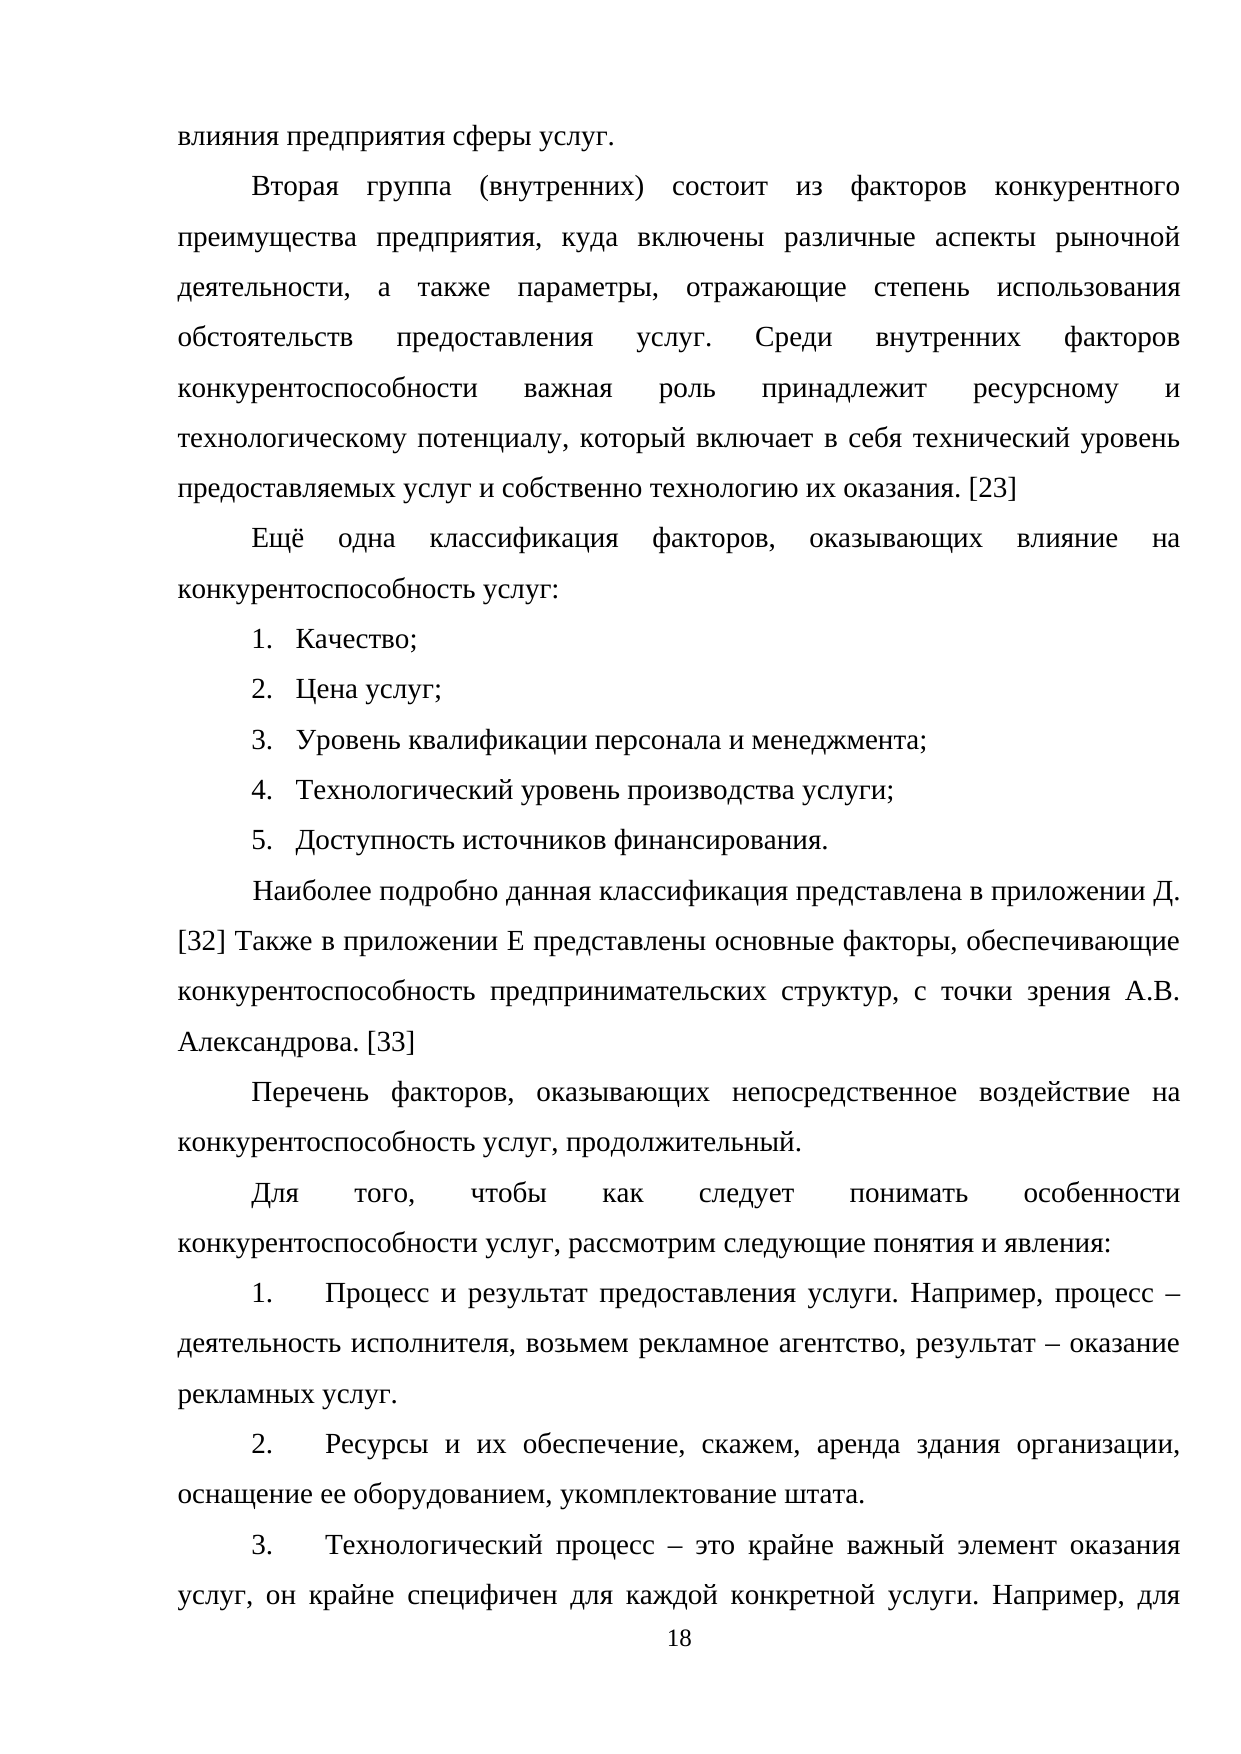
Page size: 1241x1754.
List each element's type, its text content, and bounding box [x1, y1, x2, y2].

list Технологический уровень производства услуги; [177, 772, 1181, 806]
list Качество; [177, 621, 1181, 655]
text 2. Ресурсы и их обеспечение, скажем, аренда здания организации, оснащение ее оборудованием, укомплектование штата. [177, 1426, 1181, 1510]
list Уровень квалификации персонала и менеджмента; [177, 722, 1181, 755]
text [177, 118, 1181, 152]
list Цена услуг; [177, 672, 1181, 705]
list Доступность источников финансирования. [177, 822, 1181, 856]
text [177, 1527, 1181, 1611]
text Для того, чтобы как следует понимать особенности конкурентоспособности услуг, рассмотрим следующие понятия и явления: [177, 1175, 1181, 1258]
text Перечень факторов, оказывающих непосредственное воздействие на конкурентоспособность услуг, продолжительный. [177, 1074, 1181, 1158]
text Ещё одна классификация факторов, оказывающих влияние на конкурентоспособность услуг: [177, 521, 1181, 604]
text Наиболее подробно данная классификация представлена в приложении Д.[32] Также в приложении Е представлены основные факторы, обеспечивающие конкурентоспособность предпринимательских структур, с точки зрения А.В. Александрова. [33] [177, 873, 1181, 1057]
text Вторая группа (внутренних) состоит из факторов конкурентного преимущества предприятия, куда включены различные аспекты рыночной деятельности, а также параметры, отражающие степень использования обстоятельств предоставления услуг. Среди внутренних факторов конкурентоспособности важная роль принадлежит ресурсному и технологическому потенциалу, который включает в себя технический уровень предоставляемых услуг и собственно технологию их оказания. [23] [177, 168, 1181, 504]
text 1. Процесс и результат предоставления услуги. Например, процесс – деятельность исполнителя, возьмем рекламное агентство, результат – оказание рекламных услуг. [177, 1275, 1181, 1409]
